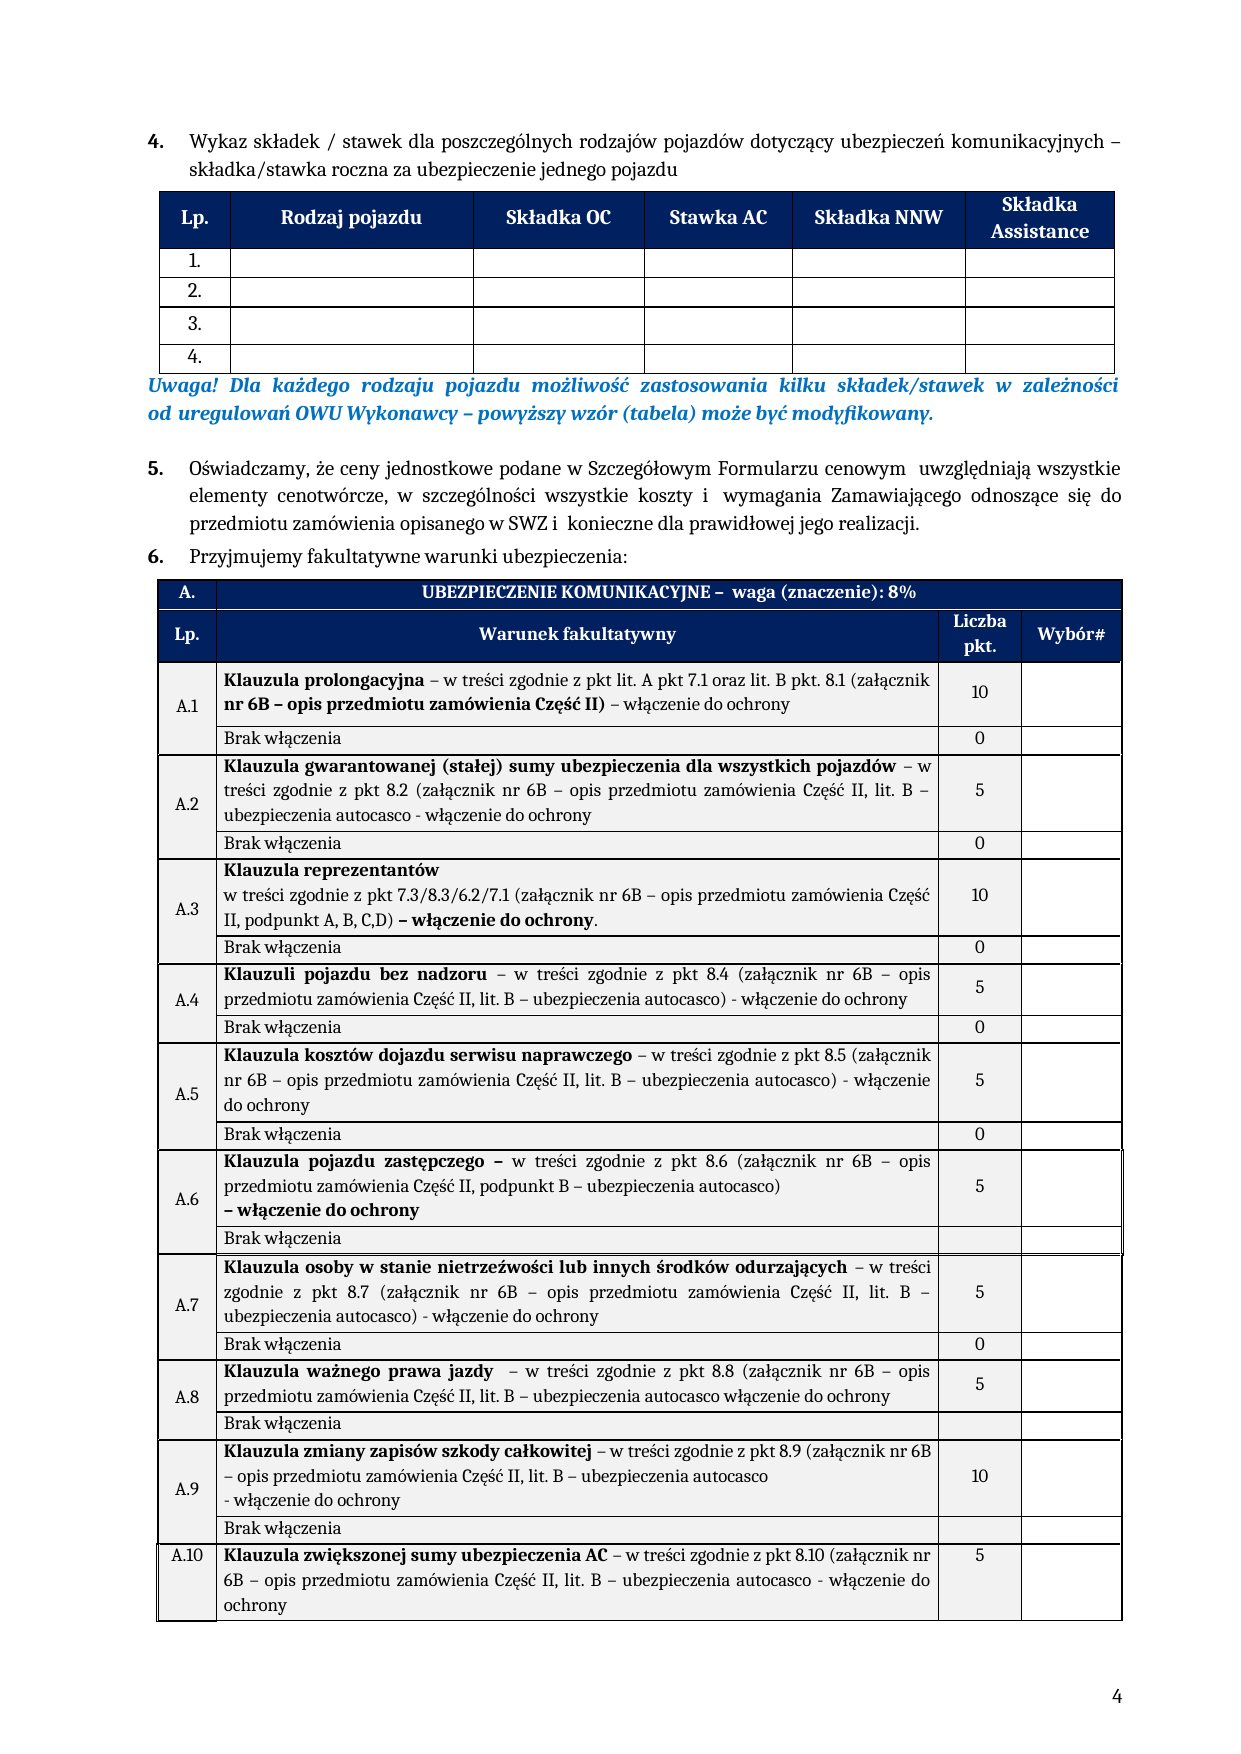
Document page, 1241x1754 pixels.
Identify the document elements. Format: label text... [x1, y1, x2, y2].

table_cell 0 [939, 1123, 1021, 1149]
table_cell Klauzula ważnego prawa jazdy – w treści zgodnie z pkt 8.8 (załącznik nr 6B – opis przedmiotu zamówienia Część II, lit. B – ubezpieczenia autocasco włączenie do ochrony [217, 1361, 938, 1411]
table_cell [1022, 1333, 1121, 1359]
table_cell [1022, 727, 1121, 754]
table_cell Brak włączenia [217, 1016, 938, 1042]
table_cell [793, 278, 965, 306]
table_cell 1. [160, 249, 230, 277]
table_cell [1022, 1253, 1122, 1332]
table_cell [1022, 1439, 1121, 1516]
table_cell [939, 1413, 1021, 1439]
table_cell Warunek fakultatywny [217, 611, 938, 661]
table_cell Liczba pkt. [939, 611, 1021, 661]
table_cell 5 [939, 1151, 1021, 1226]
table_cell [645, 308, 792, 343]
table_cell Brak włączenia [217, 1333, 938, 1359]
table_cell [645, 345, 792, 373]
table_cell [645, 249, 792, 277]
table_cell A.6 [159, 1151, 216, 1253]
table_cell 5 [939, 965, 1021, 1014]
table_cell 0 [939, 1016, 1021, 1042]
table_header UBEZPIECZENIE KOMUNIKACYJNE – waga (znaczenie): 8% [217, 581, 1121, 609]
table_cell A.8 [159, 1361, 216, 1439]
table_header Składka NNW [793, 192, 965, 248]
table_cell [231, 249, 473, 277]
table_cell Klauzula prolongacyjna – w treści zgodnie z pkt lit. A pkt 7.1 oraz lit. B pkt. 8.1 (załącznik nr 6B – opis przedmiotu zamówienia Część II) – włączenie do ochrony [217, 663, 938, 726]
table_cell Klauzula kosztów dojazdu serwisu naprawczego – w treści zgodnie z pkt 8.5 (załącznik nr 6B – opis przedmiotu zamówienia Część II, lit. B – ubezpieczenia autocasco) - włączenie do ochrony [217, 1044, 938, 1121]
table_cell Klauzula gwarantowanej (stałej) sumy ubezpieczenia dla wszystkich pojazdów – w treści zgodnie z pkt 8.2 (załącznik nr 6B – opis przedmiotu zamówienia Część II, lit. B – ubezpieczenia autocasco - włączenie do ochrony [217, 756, 938, 831]
table_cell [231, 308, 473, 343]
table_header Stawka AC [645, 192, 792, 248]
table_cell Brak włączenia [217, 832, 938, 858]
table_cell 5 [939, 1361, 1021, 1411]
table_cell A.3 [159, 860, 216, 962]
table_cell [1022, 1517, 1121, 1543]
table_header Składka OC [474, 192, 644, 248]
table_cell A.10 [159, 1545, 216, 1620]
table_cell Klauzula pojazdu zastępczego – w treści zgodnie z pkt 8.6 (załącznik nr 6B – opis przedmiotu zamówienia Część II, podpunkt B – ubezpieczenia autocasco) – włączenie do ochrony [217, 1151, 938, 1226]
table_cell 4. [160, 345, 230, 373]
table_cell [1022, 935, 1121, 962]
table_cell [474, 249, 644, 277]
table_cell [966, 308, 1114, 343]
table_cell A.7 [159, 1255, 216, 1359]
table_cell [1022, 1227, 1121, 1253]
table_cell [1022, 1016, 1121, 1042]
table_cell [645, 278, 792, 306]
table_cell [474, 345, 644, 373]
table_cell [966, 249, 1114, 277]
table_cell Brak włączenia [217, 1227, 938, 1253]
table_cell 5 [939, 1044, 1021, 1121]
table_cell [1022, 661, 1121, 726]
table_cell [793, 249, 965, 277]
table_cell Lp. [159, 611, 216, 661]
table_cell [939, 1517, 1021, 1543]
table_cell 2. [160, 278, 230, 306]
table_cell Klauzula zwiększonej sumy ubezpieczenia AC – w treści zgodnie z pkt 8.10 (załącznik nr 6B – opis przedmiotu zamówienia Część II, lit. B – ubezpieczenia autocasco - włączenie do ochrony [217, 1545, 938, 1620]
table_cell Brak włączenia [217, 937, 938, 962]
table_header Składka Assistance [966, 192, 1114, 248]
table_cell A.4 [159, 965, 216, 1042]
table_cell [966, 278, 1114, 306]
table_cell [1022, 858, 1121, 935]
table_cell 5 [939, 1256, 1021, 1332]
table_cell [1022, 1149, 1122, 1226]
table_cell Wybór# [1022, 611, 1121, 661]
table_cell 10 [939, 1441, 1021, 1516]
table_cell [1022, 1359, 1121, 1411]
table_cell [474, 278, 644, 306]
table_cell [966, 345, 1114, 373]
table_cell [1022, 754, 1121, 831]
table_cell [1022, 1413, 1121, 1439]
list Przyjmujemy fakultatywne warunki ubezpieczenia: [148, 545, 1122, 569]
table_cell A.1 [159, 663, 216, 754]
table_cell 3. [160, 308, 230, 343]
table_cell 0 [939, 832, 1021, 858]
table_cell [793, 308, 965, 343]
table_cell [1022, 1543, 1121, 1620]
table_cell A.5 [159, 1044, 216, 1149]
table_cell A.9 [159, 1441, 216, 1543]
table_cell Klauzula osoby w stanie nietrzeźwości lub innych środków odurzających – w treści zgodnie z pkt 8.7 (załącznik nr 6B – opis przedmiotu zamówienia Część II, lit. B – ubezpieczenia autocasco) - włączenie do ochrony [217, 1256, 938, 1332]
table_header Lp. [160, 192, 230, 248]
table_cell Klauzula zmiany zapisów szkody całkowitej – w treści zgodnie z pkt 8.9 (załącznik nr 6B – opis przedmiotu zamówienia Część II, lit. B – ubezpieczenia autocasco - włączenie do ochrony [217, 1441, 938, 1516]
table_cell [231, 345, 473, 373]
table_cell [1022, 832, 1121, 858]
table_cell [231, 278, 473, 306]
table_cell [1022, 1042, 1121, 1121]
table_cell [793, 345, 965, 373]
table_cell Brak włączenia [217, 1413, 938, 1439]
table_cell 10 [939, 663, 1021, 726]
table_cell [474, 308, 644, 343]
table_header A. [159, 581, 216, 609]
list Oświadczamy, że ceny jednostkowe podane w Szczegółowym Formularzu cenowym uwzględniają wszystkie elementy cenotwórcze, w szczególności wszystkie koszty i wymagania Zamawiającego odnoszące się do przedmiotu zamówienia opisanego w SWZ i konieczne dla prawidłowej jego realizacji. [148, 456, 1122, 535]
table_cell A.2 [159, 756, 216, 858]
table_cell [939, 1227, 1021, 1253]
table_cell 5 [939, 1545, 1021, 1620]
table_cell 0 [939, 937, 1021, 962]
list Wykaz składek / stawek dla poszczególnych rodzajów pojazdów dotyczący ubezpieczeń komunikacyjnych – składka/stawka roczna za ubezpieczenie jednego pojazdu [148, 130, 1122, 181]
table_cell Klauzuli pojazdu bez nadzoru – w treści zgodnie z pkt 8.4 (załącznik nr 6B – opis przedmiotu zamówienia Część II, lit. B – ubezpieczenia autocasco) - włączenie do ochrony [217, 965, 938, 1014]
table_cell Brak włączenia [217, 1123, 938, 1149]
table_cell Klauzula reprezentantów w treści zgodnie z pkt 7.3/8.3/6.2/7.1 (załącznik nr 6B – opis przedmiotu zamówienia Część II, podpunkt A, B, C,D) – włączenie do ochrony. [217, 860, 938, 935]
table_cell [1022, 963, 1121, 1014]
text Uwaga! Dla każdego rodzaju pojazdu możliwość zastosowania kilku składek/stawek w zależności od uregulowań OWU Wykonawcy – powyższy wzór (tabela) może być modyfikowany. [148, 374, 1122, 425]
table_cell 0 [939, 1333, 1021, 1359]
table_cell Brak włączenia [217, 1517, 938, 1543]
table_cell Brak włączenia [217, 727, 938, 754]
table_cell 10 [939, 860, 1021, 935]
table_cell 5 [939, 756, 1021, 831]
table_header Rodzaj pojazdu [231, 192, 473, 248]
table_cell [1022, 1123, 1121, 1149]
table_cell 0 [939, 727, 1021, 754]
